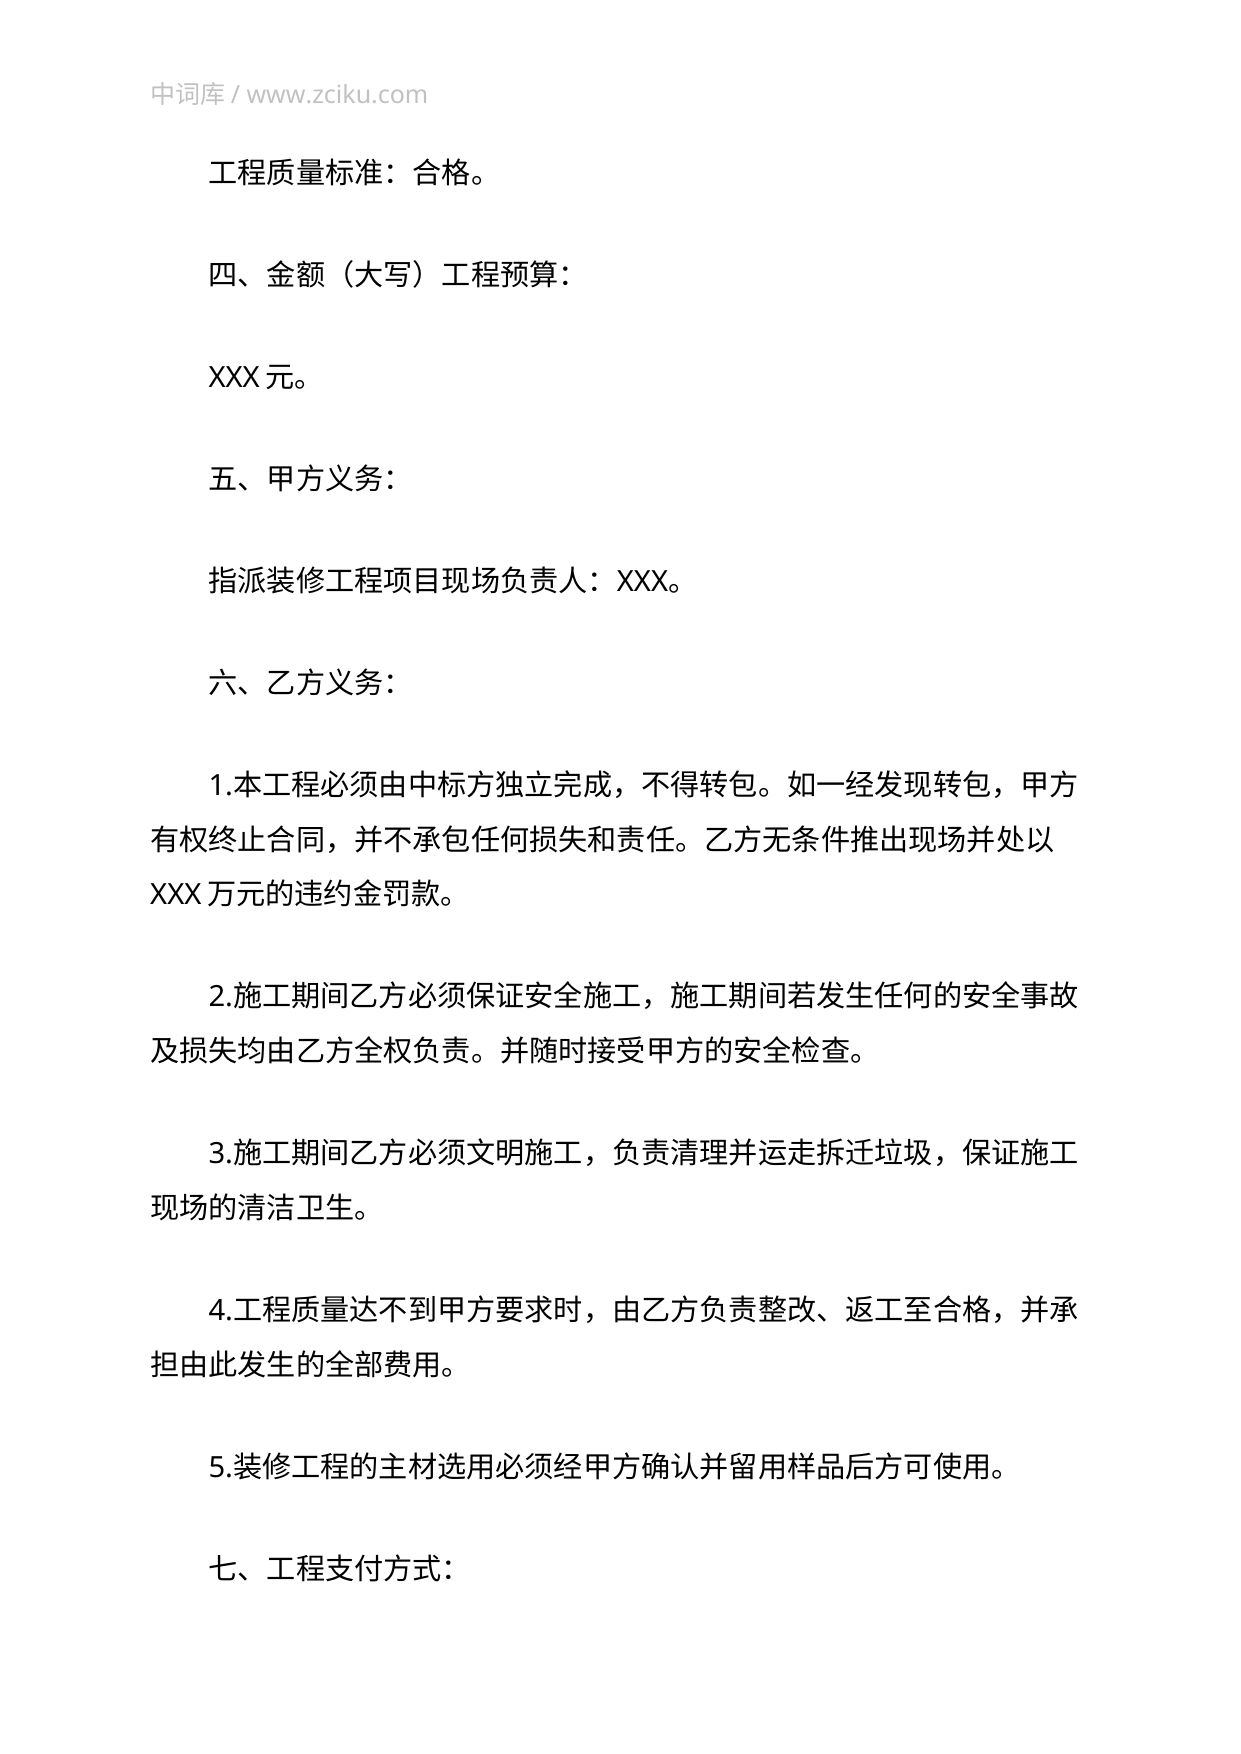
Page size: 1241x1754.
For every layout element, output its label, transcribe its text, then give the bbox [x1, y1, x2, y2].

text 2.施工期间乙方必须保证安全施工，施工期间若发生任何的安全事故及损失均由乙方全权负责。并随时接受甲方的安全检查。 [150, 973, 1090, 1070]
text 指派装修工程项目现场负责人：XXX。 [150, 557, 1090, 600]
text 六、乙方义务： [150, 659, 1090, 702]
text 五、甲方义务： [150, 456, 1090, 498]
text 5.装修工程的主材选用必须经甲方确认并留用样品后方可使用。 [150, 1443, 1090, 1486]
text 工程质量标准：合格。 [150, 150, 1090, 192]
text 1.本工程必须由中标方独立完成，不得转包。如一经发现转包，甲方有权终止合同，并不承包任何损失和责任。乙方无条件推出现场并处以XXX万元的违约金罚款。 [150, 761, 1090, 913]
text 3.施工期间乙方必须文明施工，负责清理并运走拆迁垃圾，保证施工现场的清洁卫生。 [150, 1130, 1090, 1227]
text XXX元。 [150, 353, 1090, 396]
text 4.工程质量达不到甲方要求时，由乙方负责整改、返工至合格，并承担由此发生的全部费用。 [150, 1286, 1090, 1384]
text 四、金额（大写）工程预算： [150, 252, 1090, 294]
text 七、工程支付方式： [150, 1545, 1090, 1587]
